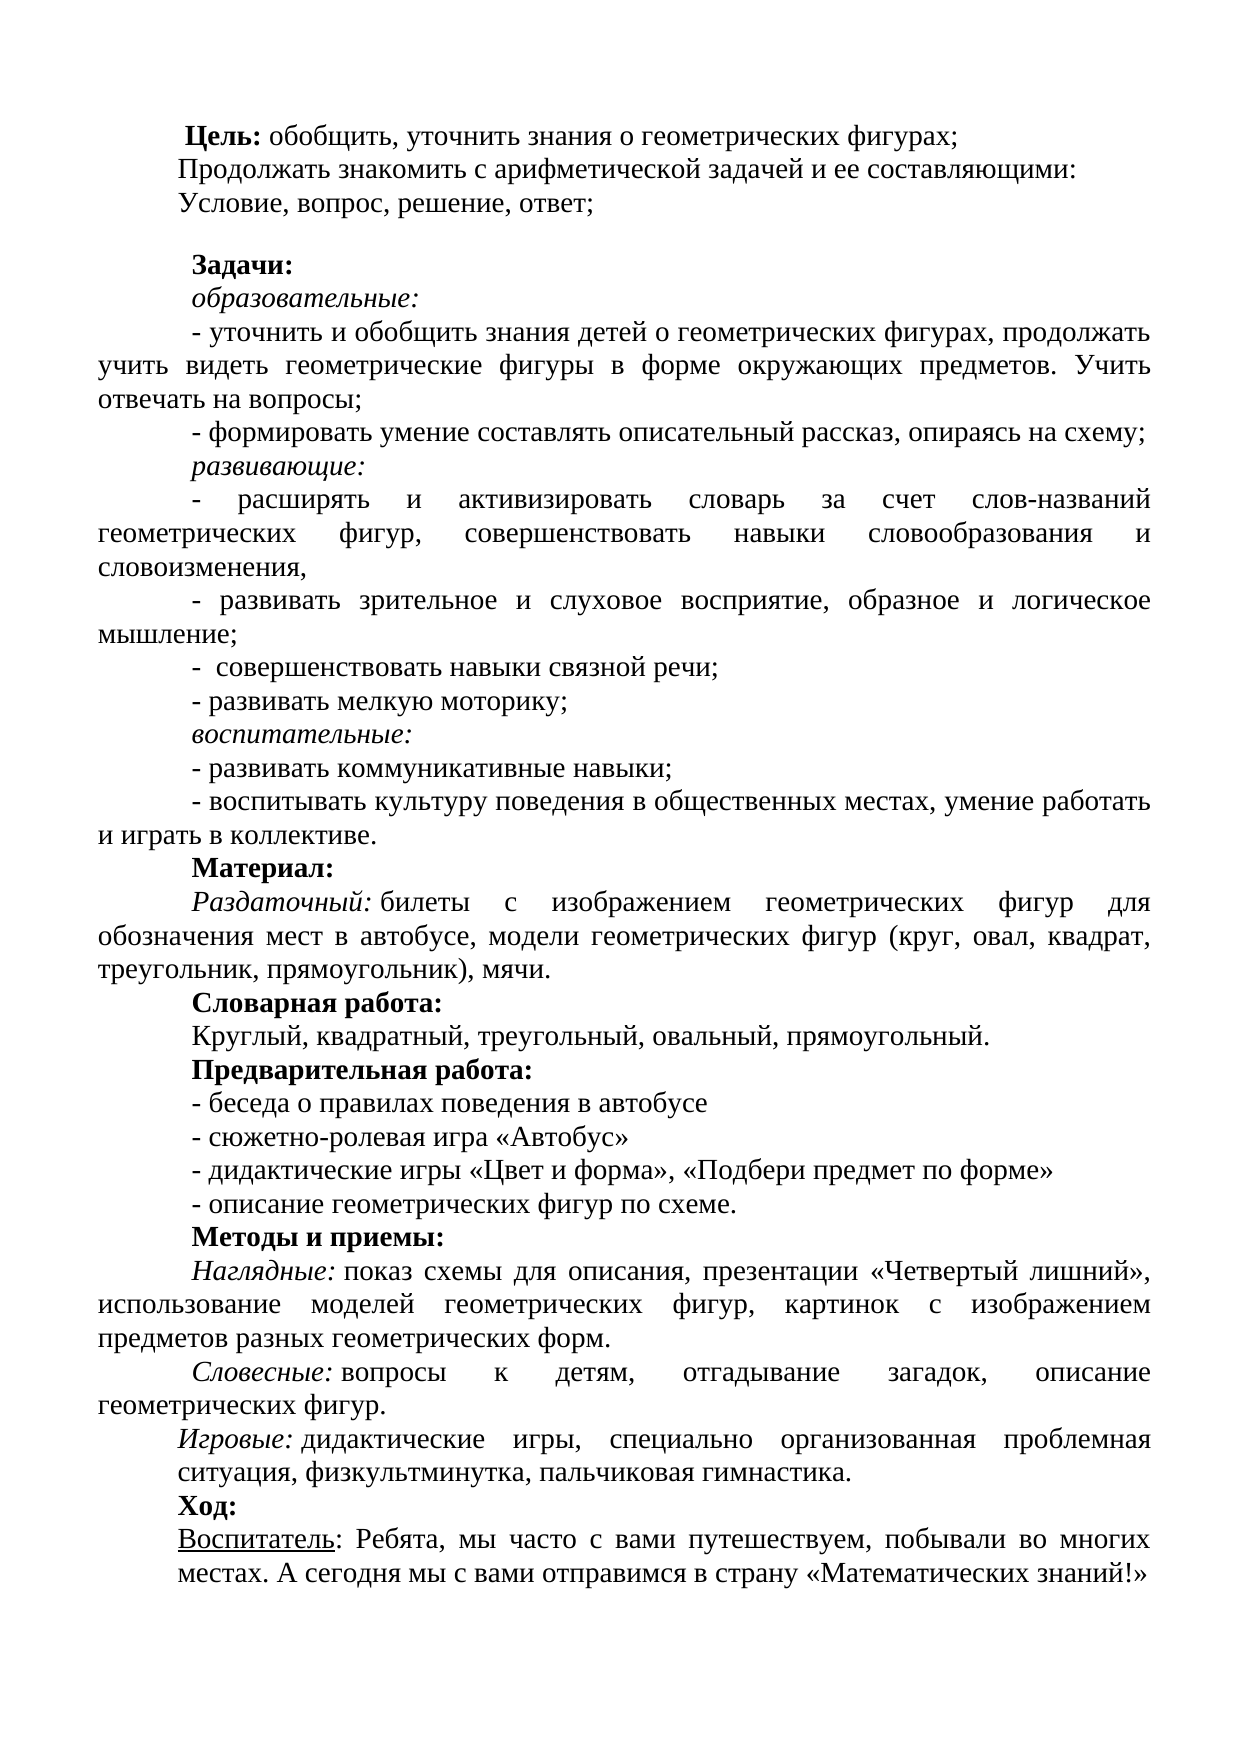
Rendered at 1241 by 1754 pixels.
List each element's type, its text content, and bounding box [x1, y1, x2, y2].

text Материал: [98, 851, 1152, 884]
text - уточнить и обобщить знания детей о геометрических фигурах, продолжать учить видеть геометрические фигуры в форме окружающих предметов. Учить отвечать на вопросы; [98, 314, 1152, 414]
text развивающие: [98, 448, 1152, 482]
text Цель: обобщить, уточнить знания о геометрических фигурах; [177, 118, 1152, 152]
text Раздаточный: билеты с изображением геометрических фигур для обозначения мест в автобусе, модели геометрических фигур (круг, овал, квадрат, треугольник, прямоугольник), мячи. [98, 884, 1152, 985]
text Круглый, квадратный, треугольный, овальный, прямоугольный. [98, 1018, 1152, 1052]
text образовательные: [98, 280, 1152, 314]
text Наглядные: показ схемы для описания, презентации «Четвертый лишний», использование моделей геометрических фигур, картинок с изображением предметов разных геометрических форм. [98, 1253, 1152, 1354]
text Словарная работа: [98, 985, 1152, 1018]
text - дидактические игры «Цвет и форма», «Подбери предмет по форме» [98, 1152, 1152, 1186]
text Методы и приемы: [98, 1219, 1152, 1253]
text Ход: [177, 1488, 1152, 1521]
text Задачи: [98, 247, 1152, 280]
text - воспитывать культуру поведения в общественных местах, умение работать и играть в коллективе. [98, 783, 1152, 851]
text - развивать мелкую моторику; [98, 683, 1152, 716]
text - развивать коммуникативные навыки; [98, 750, 1152, 783]
text Предварительная работа: [98, 1052, 1152, 1085]
text - развивать зрительное и слуховое восприятие, образное и логическое мышление; [98, 582, 1152, 649]
text Воспитатель: Ребята, мы часто с вами путешествуем, побывали во многих местах. А сегодня мы с вами отправимся в страну «Математических знаний!» [177, 1521, 1152, 1588]
text - описание геометрических фигур по схеме. [98, 1186, 1152, 1219]
text - расширять и активизировать словарь за счет слов-названий геометрических фигур, совершенствовать навыки словообразования и словоизменения, [98, 482, 1152, 582]
text Словесные: вопросы к детям, отгадывание загадок, описание геометрических фигур. [98, 1354, 1152, 1421]
text Продолжать знакомить с арифметической задачей и ее составляющими: Условие, вопрос, решение, ответ; [177, 152, 1152, 219]
text Игровые: дидактические игры, специально организованная проблемная ситуация, физкультминутка, пальчиковая гимнастика. [177, 1421, 1152, 1488]
text - формировать умение составлять описательный рассказ, опираясь на схему; [98, 414, 1152, 448]
text воспитательные: [98, 716, 1152, 750]
text - сюжетно-ролевая игра «Автобус» [98, 1119, 1152, 1152]
text - совершенствовать навыки связной речи; [98, 649, 1152, 683]
text - беседа о правилах поведения в автобусе [98, 1085, 1152, 1119]
